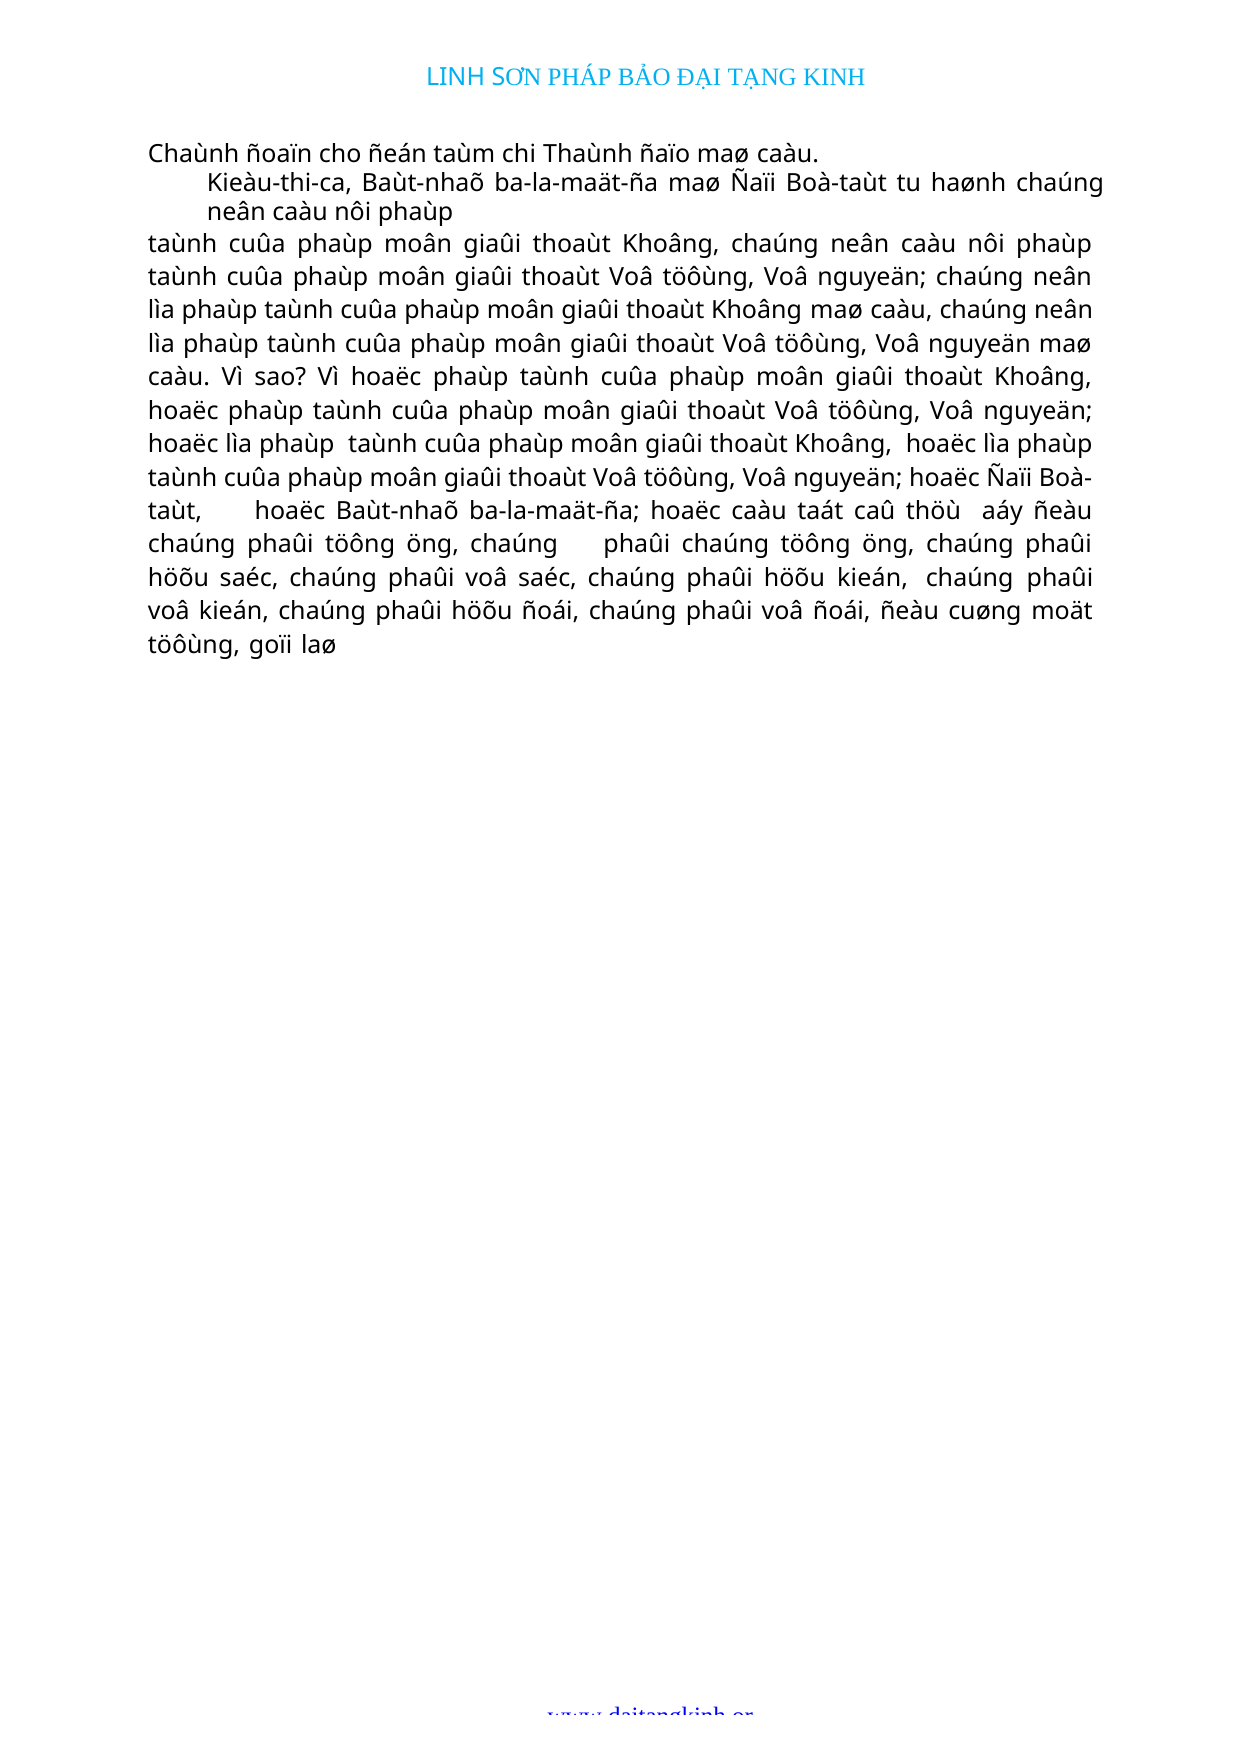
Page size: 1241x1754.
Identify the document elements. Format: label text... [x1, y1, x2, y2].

text taùnh cuûa phaùp moân giaûi thoaùt Khoâng, chaúng neân caàu nôi phaùp taùnh cuûa phaùp moân giaûi thoaùt Voâ töôùng, Voâ nguyeän; chaúng neân lìa phaùp taùnh cuûa phaùp moân giaûi thoaùt Khoâng maø caàu, chaúng neân lìa phaùp taùnh cuûa phaùp moân giaûi thoaùt Voâ töôùng, Voâ nguyeän maø caàu. Vì sao? Vì hoaëc phaùp taùnh cuûa phaùp moân giaûi thoaùt Khoâng, hoaëc phaùp taùnh cuûa phaùp moân giaûi thoaùt Voâ töôùng, Voâ nguyeän; hoaëc lìa phaùp taùnh cuûa phaùp moân giaûi thoaùt Khoâng, hoaëc lìa phaùp taùnh cuûa phaùp moân giaûi thoaùt Voâ töôùng, Voâ nguyeän; hoaëc Ñaïi Boà-taùt, hoaëc Baùt-nhaõ ba-la-maät-ña; hoaëc caàu taát caû thöù aáy ñeàu chaúng phaûi töông öng, chaúng phaûi chaúng töông öng, chaúng phaûi höõu saéc, chaúng phaûi voâ saéc, chaúng phaûi höõu kieán, chaúng phaûi voâ kieán, chaúng phaûi höõu ñoái, chaúng phaûi voâ ñoái, ñeàu cuøng moät töôùng, goïi laø [148, 226, 1093, 661]
text Kieàu-thi-ca, Baùt-nhaõ ba-la-maät-ña maø Ñaïi Boà-taùt tu haønh chaúng neân caàu nôi phaùp [207, 169, 1105, 226]
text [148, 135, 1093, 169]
